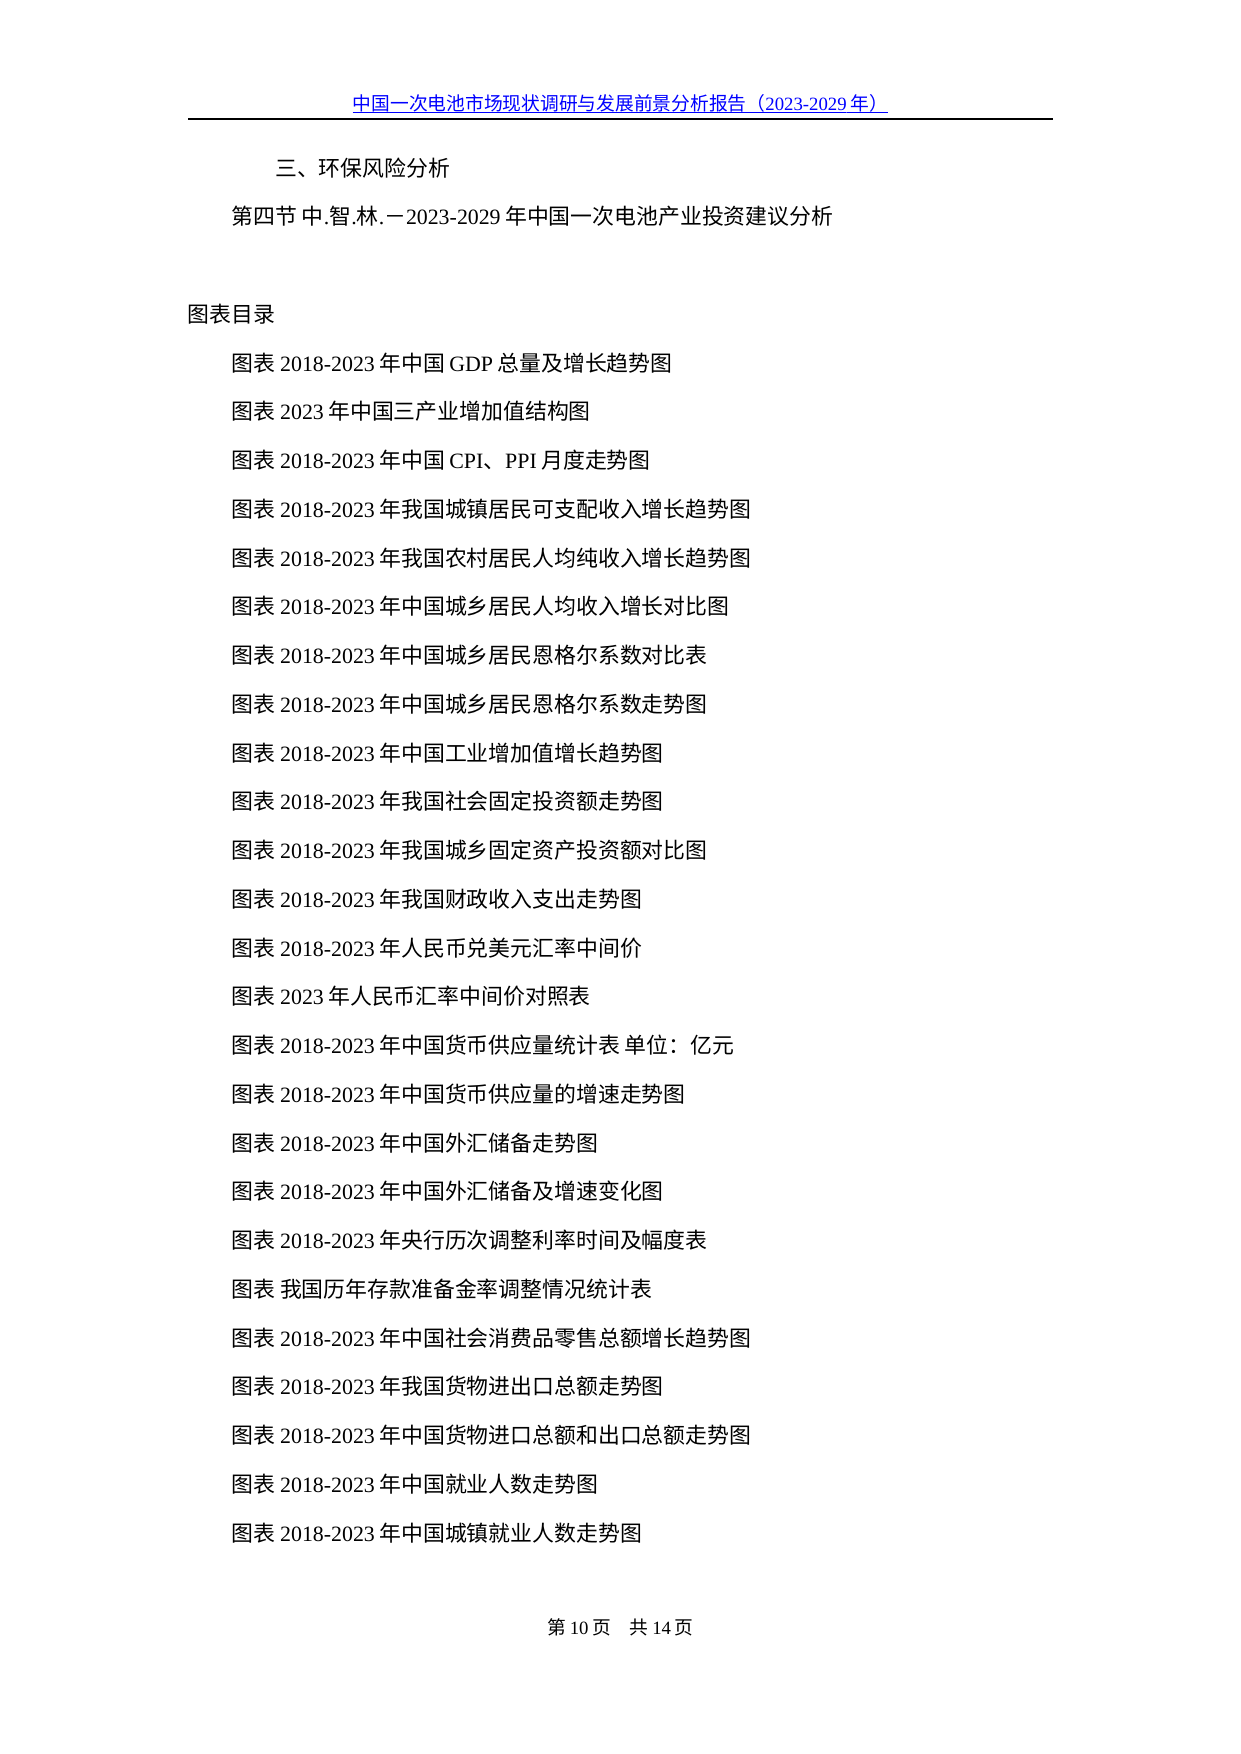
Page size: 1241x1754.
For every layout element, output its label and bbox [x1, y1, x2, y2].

text [187, 150, 1053, 1548]
